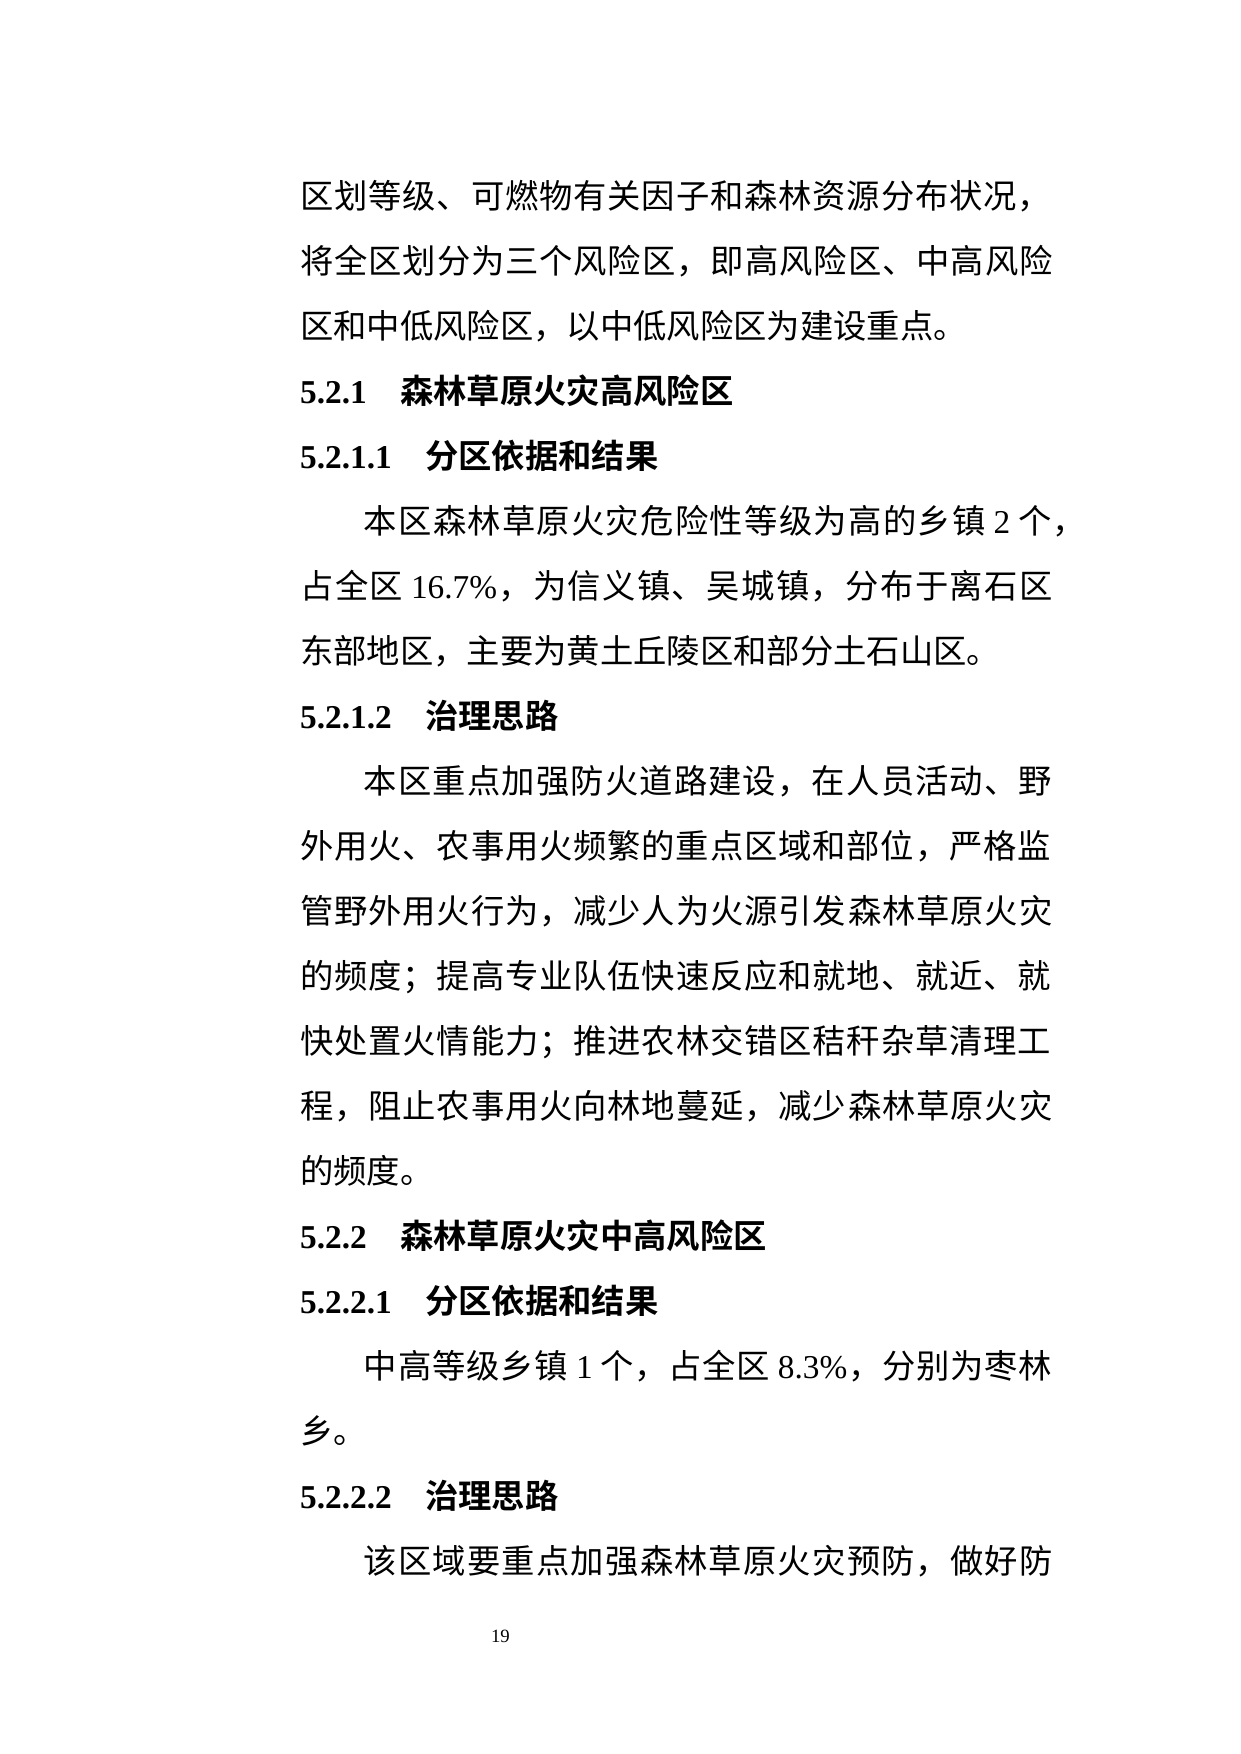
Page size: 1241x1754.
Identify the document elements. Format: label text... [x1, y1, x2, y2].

text 5.2.2.2 治理思路 [300, 1462, 1053, 1527]
text 5.2.2 森林草原火灾中高风险区 [300, 1202, 1053, 1267]
text 中高等级乡镇1个，占全区8.3%，分别为枣林乡。 [300, 1332, 1053, 1462]
text 5.2.1.1 分区依据和结果 [300, 422, 1053, 487]
text 5.2.1 森林草原火灾高风险区 [300, 357, 1053, 422]
text 本区重点加强防火道路建设，在人员活动、野外用火、农事用火频繁的重点区域和部位，严格监管野外用火行为，减少人为火源引发森林草原火灾的频度；提高专业队伍快速反应和就地、就近、就快处置火情能力；推进农林交错区秸秆杂草清理工程，阻止农事用火向林地蔓延，减少森林草原火灾的频度。 [300, 747, 1053, 1202]
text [300, 162, 1053, 357]
text 5.2.1.2 治理思路 [300, 682, 1053, 747]
text 本区森林草原火灾危险性等级为高的乡镇2个，占全区16.7%，为信义镇、吴城镇，分布于离石区东部地区，主要为黄土丘陵区和部分土石山区。 [300, 487, 1053, 682]
text 5.2.2.1 分区依据和结果 [300, 1267, 1053, 1332]
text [300, 1527, 1053, 1592]
